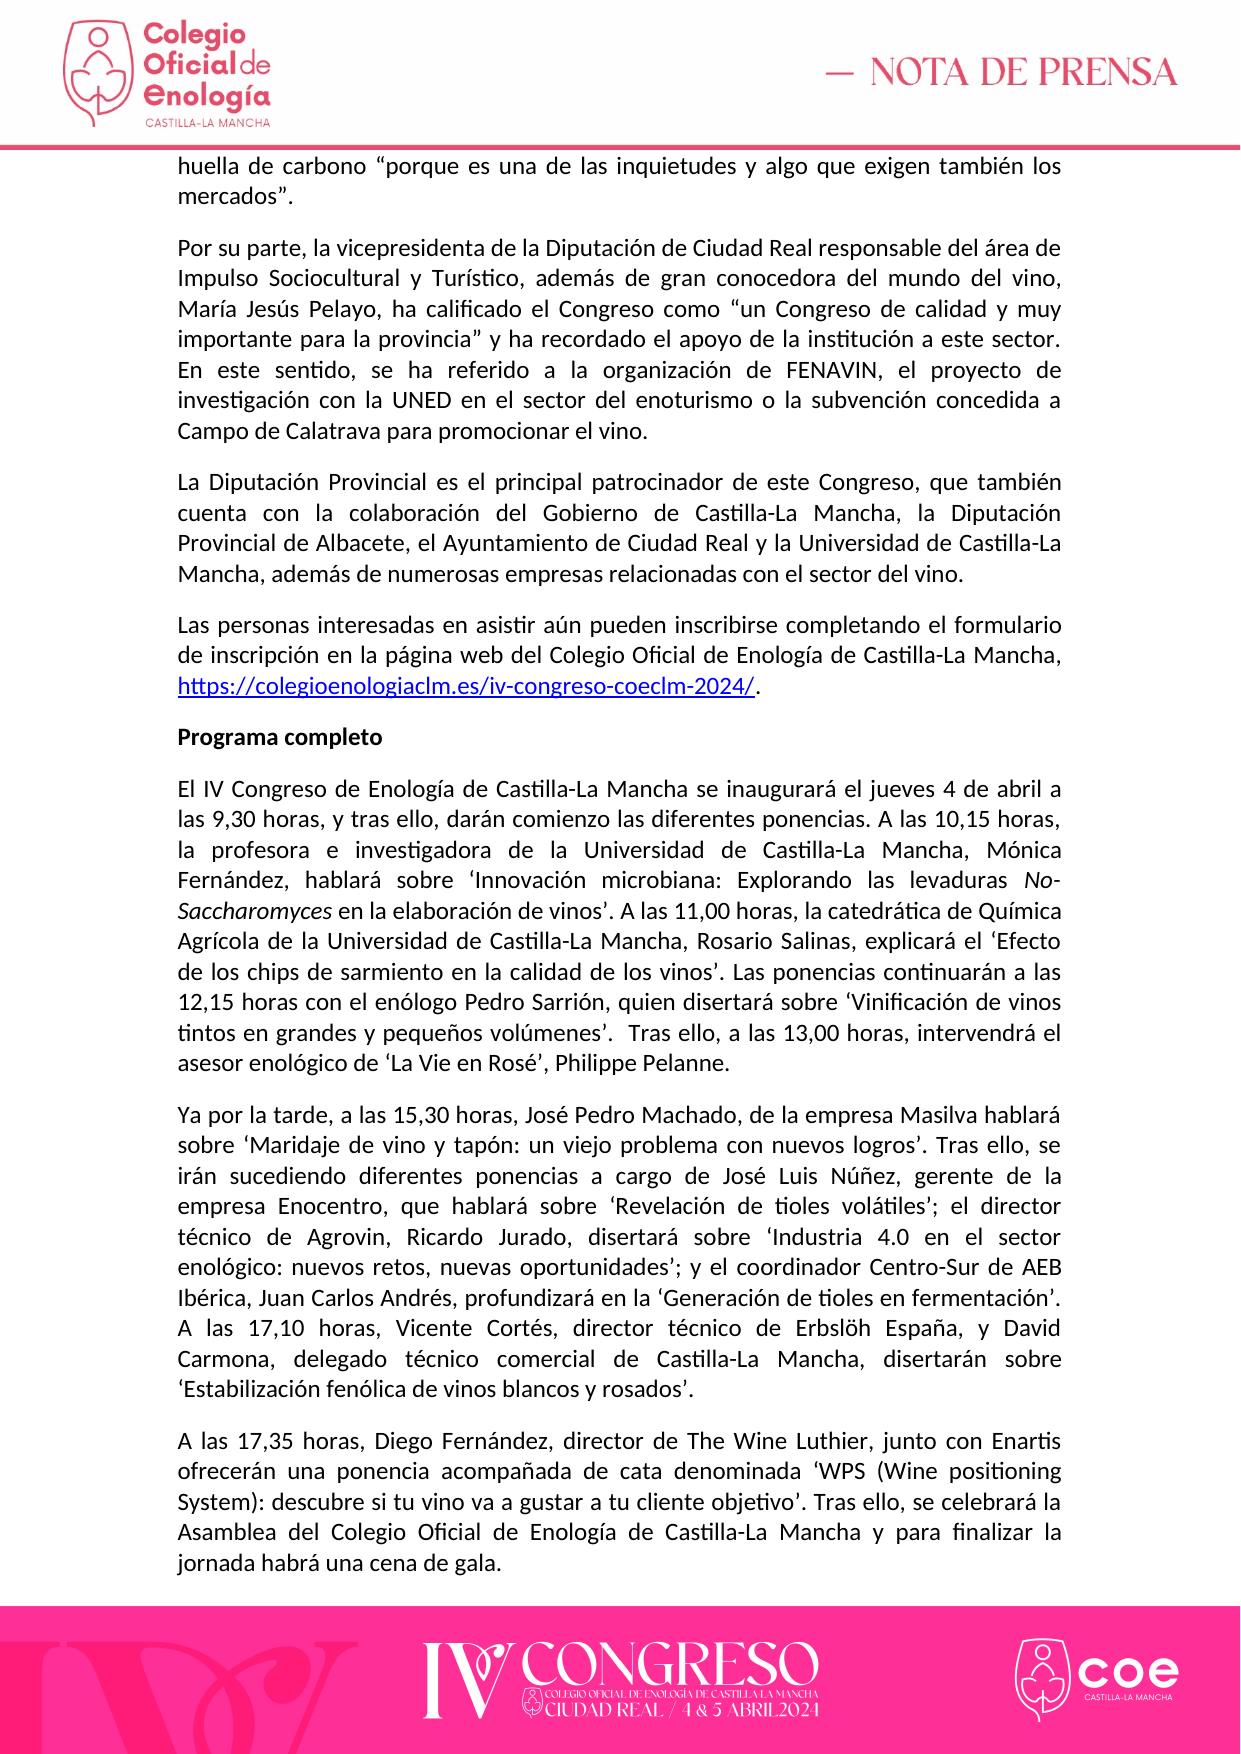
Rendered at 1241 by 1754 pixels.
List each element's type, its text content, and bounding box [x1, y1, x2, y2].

text Las personas interesadas en asistir aún pueden inscribirse completando el formulario de inscripción en la página web del Colegio Oficial de Enología de Castilla-La Mancha, https://colegioenologiaclm.es/iv-congreso-coeclm-2024/. [177, 609, 1063, 701]
text El IV Congreso de Enología de Castilla-La Mancha se inaugurará el jueves 4 de abril a las 9,30 horas, y tras ello, darán comienzo las diferentes ponencias. A las 10,15 horas, la profesora e investigadora de la Universidad de Castilla-La Mancha, Mónica Fernández, hablará sobre ‘Innovación microbiana: Explorando las levaduras No-Saccharomyces en la elaboración de vinos’. A las 11,00 horas, la catedrática de Química Agrícola de la Universidad de Castilla-La Mancha, Rosario Salinas, explicará el ‘Efecto de los chips de sarmiento en la calidad de los vinos’. Las ponencias continuarán a las 12,15 horas con el enólogo Pedro Sarrión, quien disertará sobre ‘Vinificación de vinos tintos en grandes y pequeños volúmenes’. Tras ello, a las 13,00 horas, intervendrá el asesor enológico de ‘La Vie en Rosé’, Philippe Pelanne. [177, 773, 1063, 1078]
text A las 17,35 horas, Diego Fernández, director de The Wine Luthier, junto con Enartis ofrecerán una ponencia acompañada de cata denominada ‘WPS (Wine positioning System): descubre si tu vino va a gustar a tu cliente objetivo’. Tras ello, se celebrará la Asamblea del Colegio Oficial de Enología de Castilla-La Mancha y para finalizar la jornada habrá una cena de gala. [177, 1425, 1063, 1578]
text Programa completo [177, 722, 1063, 752]
picture [0, 0, 1241, 1754]
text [177, 148, 1063, 211]
text Ya por la tarde, a las 15,30 horas, José Pedro Machado, de la empresa Masilva hablará sobre ‘Maridaje de vino y tapón: un viejo problema con nuevos logros’. Tras ello, se irán sucediendo diferentes ponencias a cargo de José Luis Núñez, gerente de la empresa Enocentro, que hablará sobre ‘Revelación de tioles volátiles’; el director técnico de Agrovin, Ricardo Jurado, disertará sobre ‘Industria 4.0 en el sector enológico: nuevos retos, nuevas oportunidades’; y el coordinador Centro-Sur de AEB Ibérica, Juan Carlos Andrés, profundizará en la ‘Generación de tioles en fermentación’. A las 17,10 horas, Vicente Cortés, director técnico de Erbslöh España, y David Carmona, delegado técnico comercial de Castilla-La Mancha, disertarán sobre ‘Estabilización fenólica de vinos blancos y rosados’. [177, 1099, 1063, 1404]
text La Diputación Provincial es el principal patrocinador de este Congreso, que también cuenta con la colaboración del Gobierno de Castilla-La Mancha, la Diputación Provincial de Albacete, el Ayuntamiento de Ciudad Real y la Universidad de Castilla-La Mancha, además de numerosas empresas relacionadas con el sector del vino. [177, 466, 1063, 588]
text Por su parte, la vicepresidenta de la Diputación de Ciudad Real responsable del área de Impulso Sociocultural y Turístico, además de gran conocedora del mundo del vino, María Jesús Pelayo, ha calificado el Congreso como “un Congreso de calidad y muy importante para la provincia” y ha recordado el apoyo de la institución a este sector. En este sentido, se ha referido a la organización de FENAVIN, el proyecto de investigación con la UNED en el sector del enoturismo o la subvención concedida a Campo de Calatrava para promocionar el vino. [177, 232, 1063, 445]
